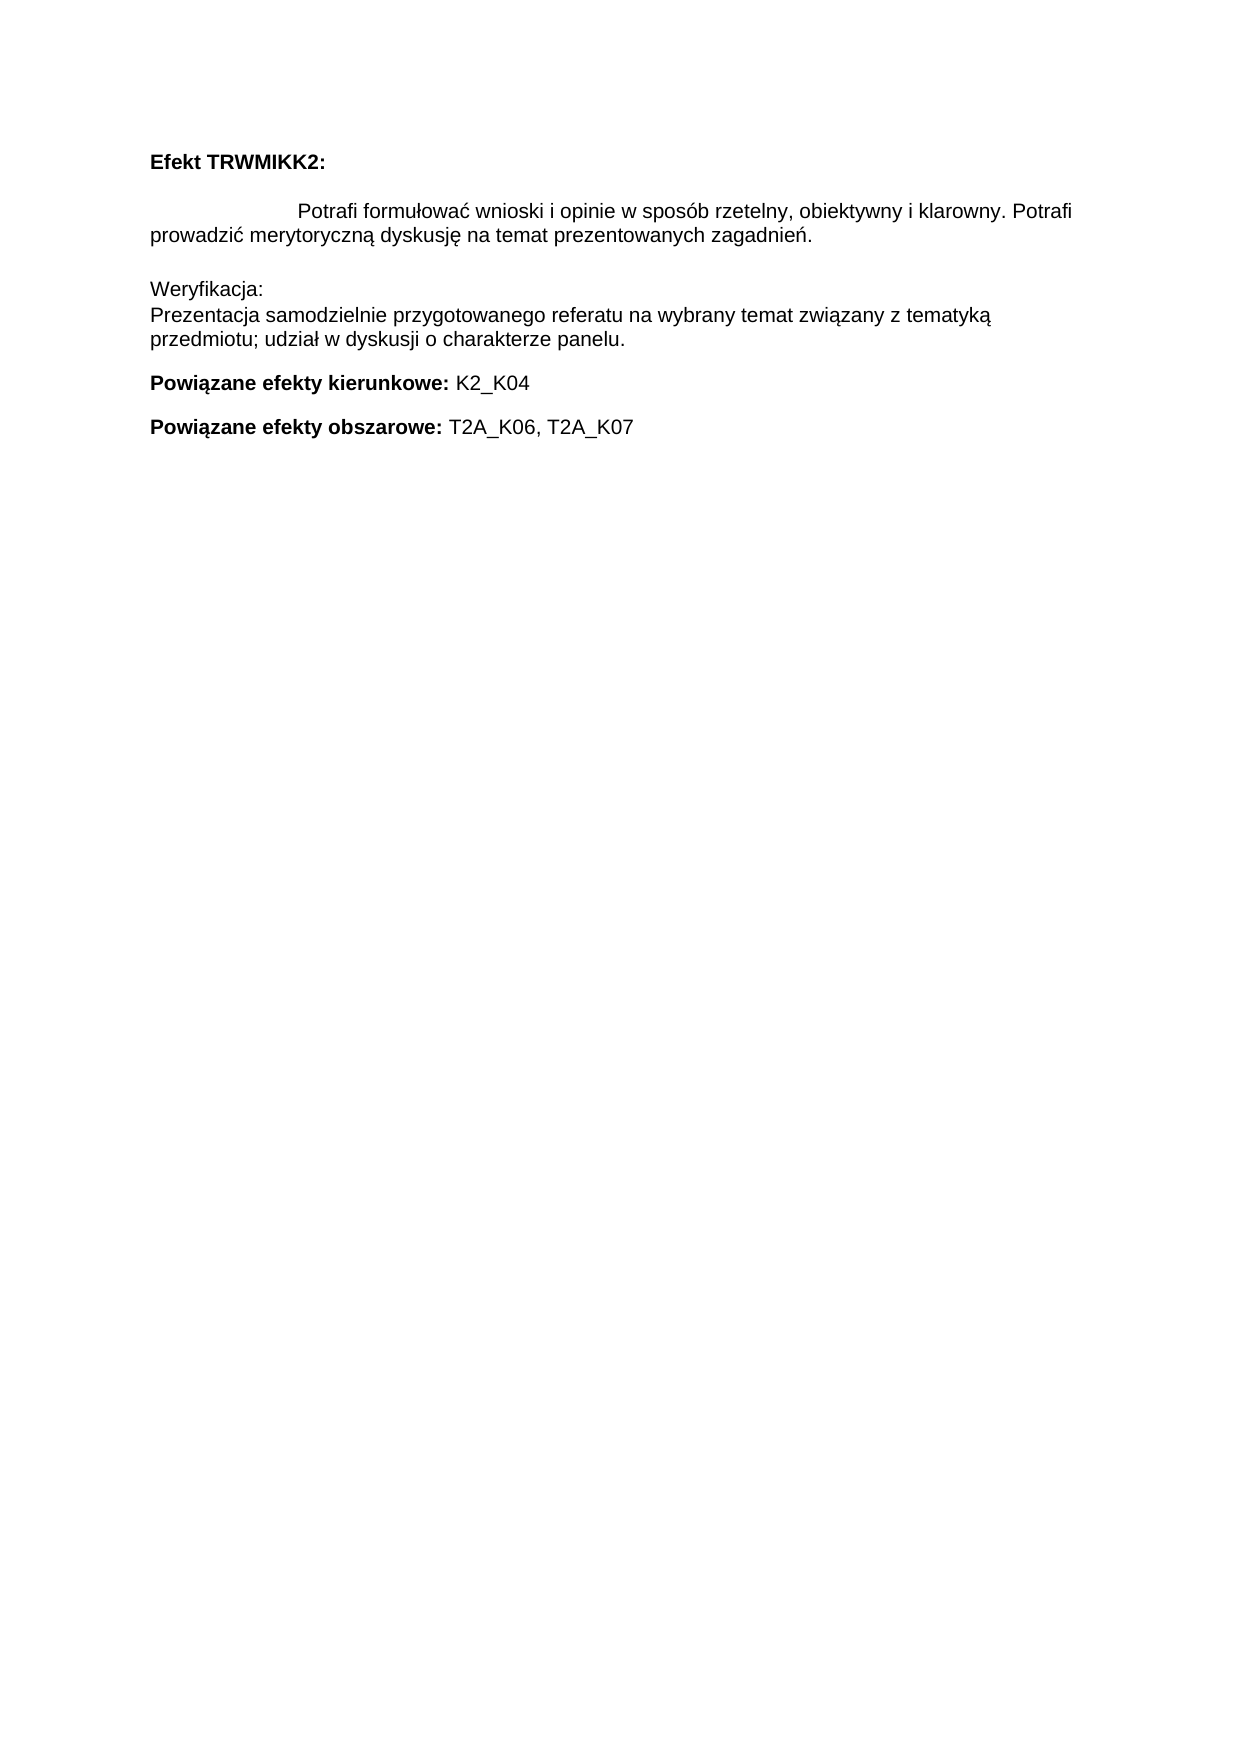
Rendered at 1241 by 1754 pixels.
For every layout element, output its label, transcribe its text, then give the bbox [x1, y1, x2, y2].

text Efekt TRWMIKK2: [150, 150, 1090, 174]
text Potrafi formułować wnioski i opinie w sposób rzetelny, obiektywny i klarowny. Potrafi prowadzić merytoryczną dyskusję na temat prezentowanych zagadnień. [150, 175, 1090, 271]
text Powiązane efekty obszarowe: T2A_K06, T2A_K07 [150, 414, 1090, 438]
text Powiązane efekty kierunkowe: K2_K04 [150, 371, 1090, 395]
text Weryfikacja: [150, 277, 1090, 301]
text Prezentacja samodzielnie przygotowanego referatu na wybrany temat związany z tematyką przedmiotu; udział w dyskusji o charakterze panelu. [150, 303, 1090, 351]
